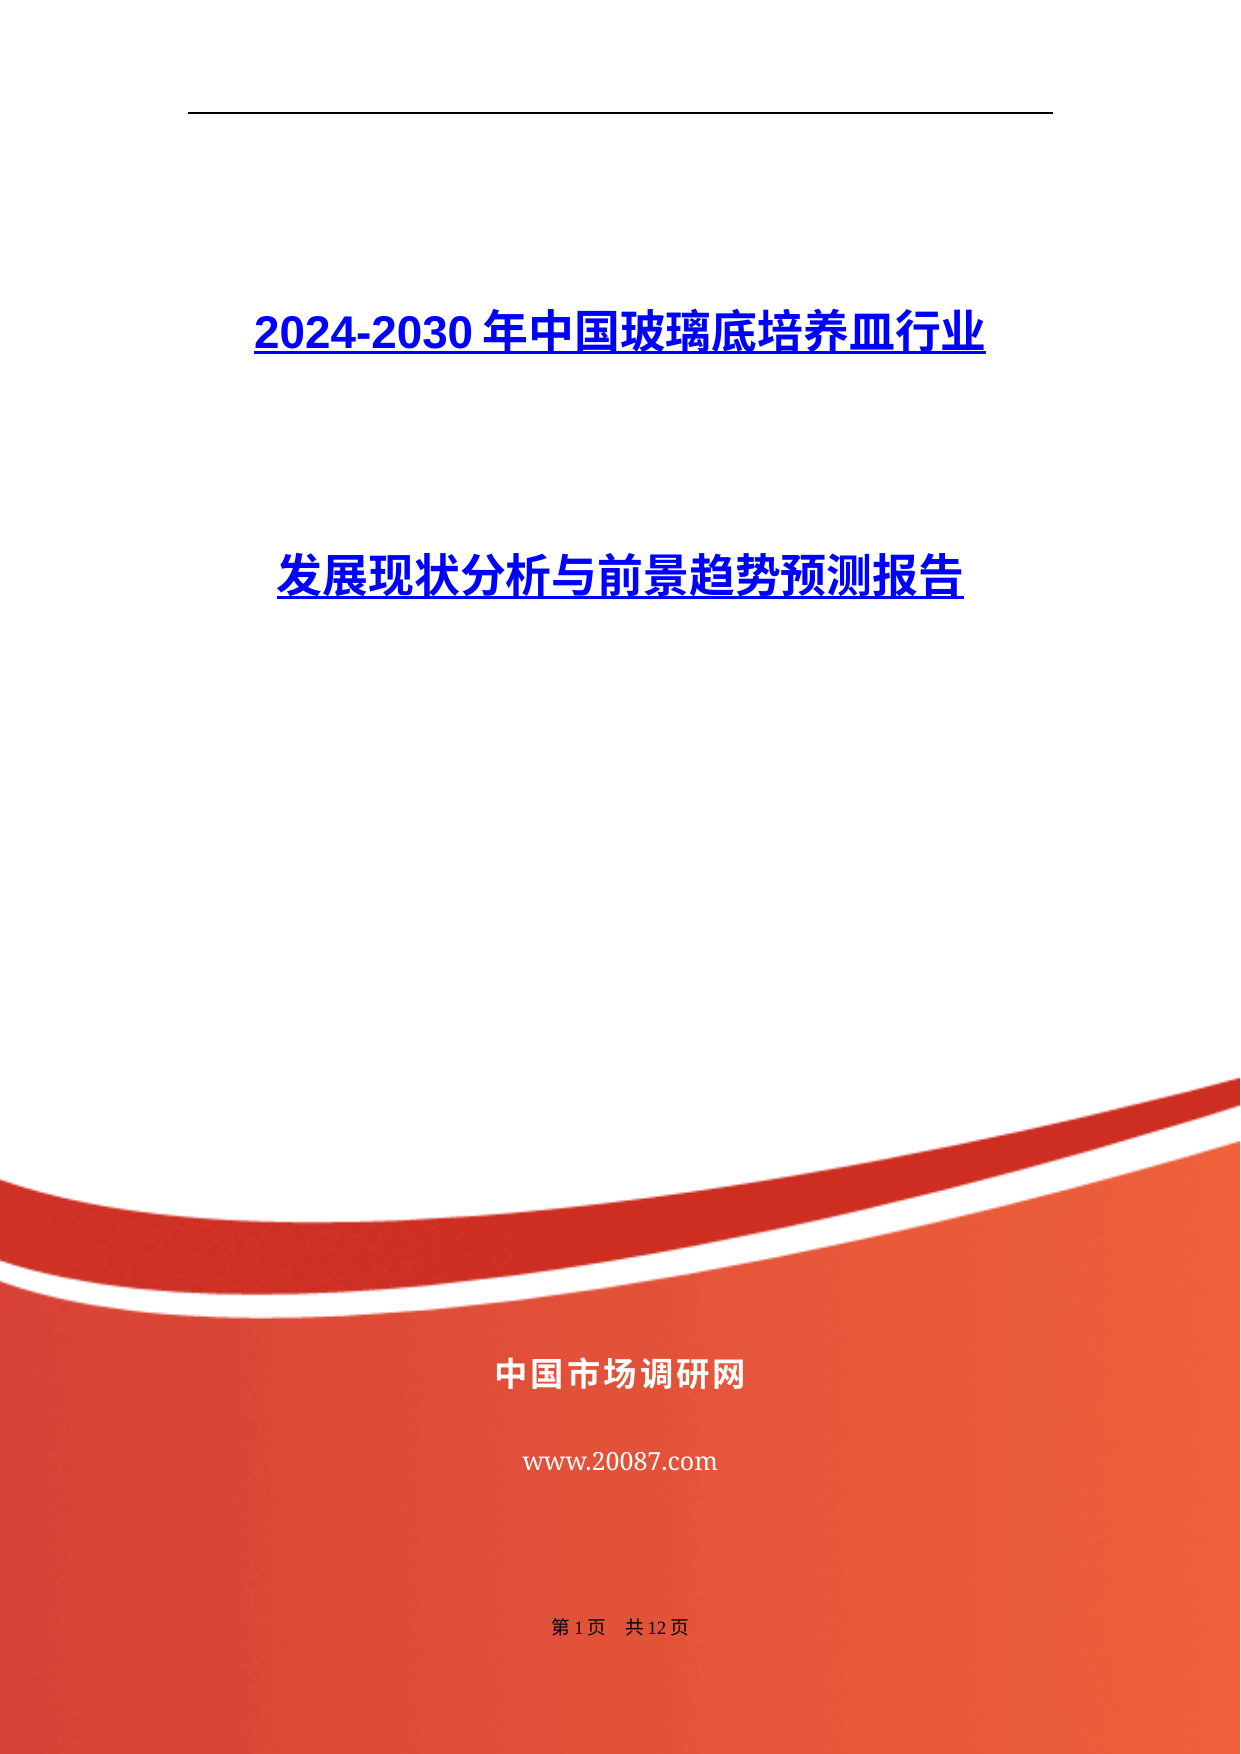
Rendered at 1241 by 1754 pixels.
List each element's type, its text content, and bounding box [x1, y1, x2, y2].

picture [0, 1006, 1241, 1754]
subtitle 中国市场调研网 [187, 1339, 1053, 1404]
table_header 2024-2030年中国玻璃底培养皿行业发展现状分析与前景趋势预测报告 [188, 207, 1053, 773]
text www.20087.com [187, 1428, 1053, 1493]
